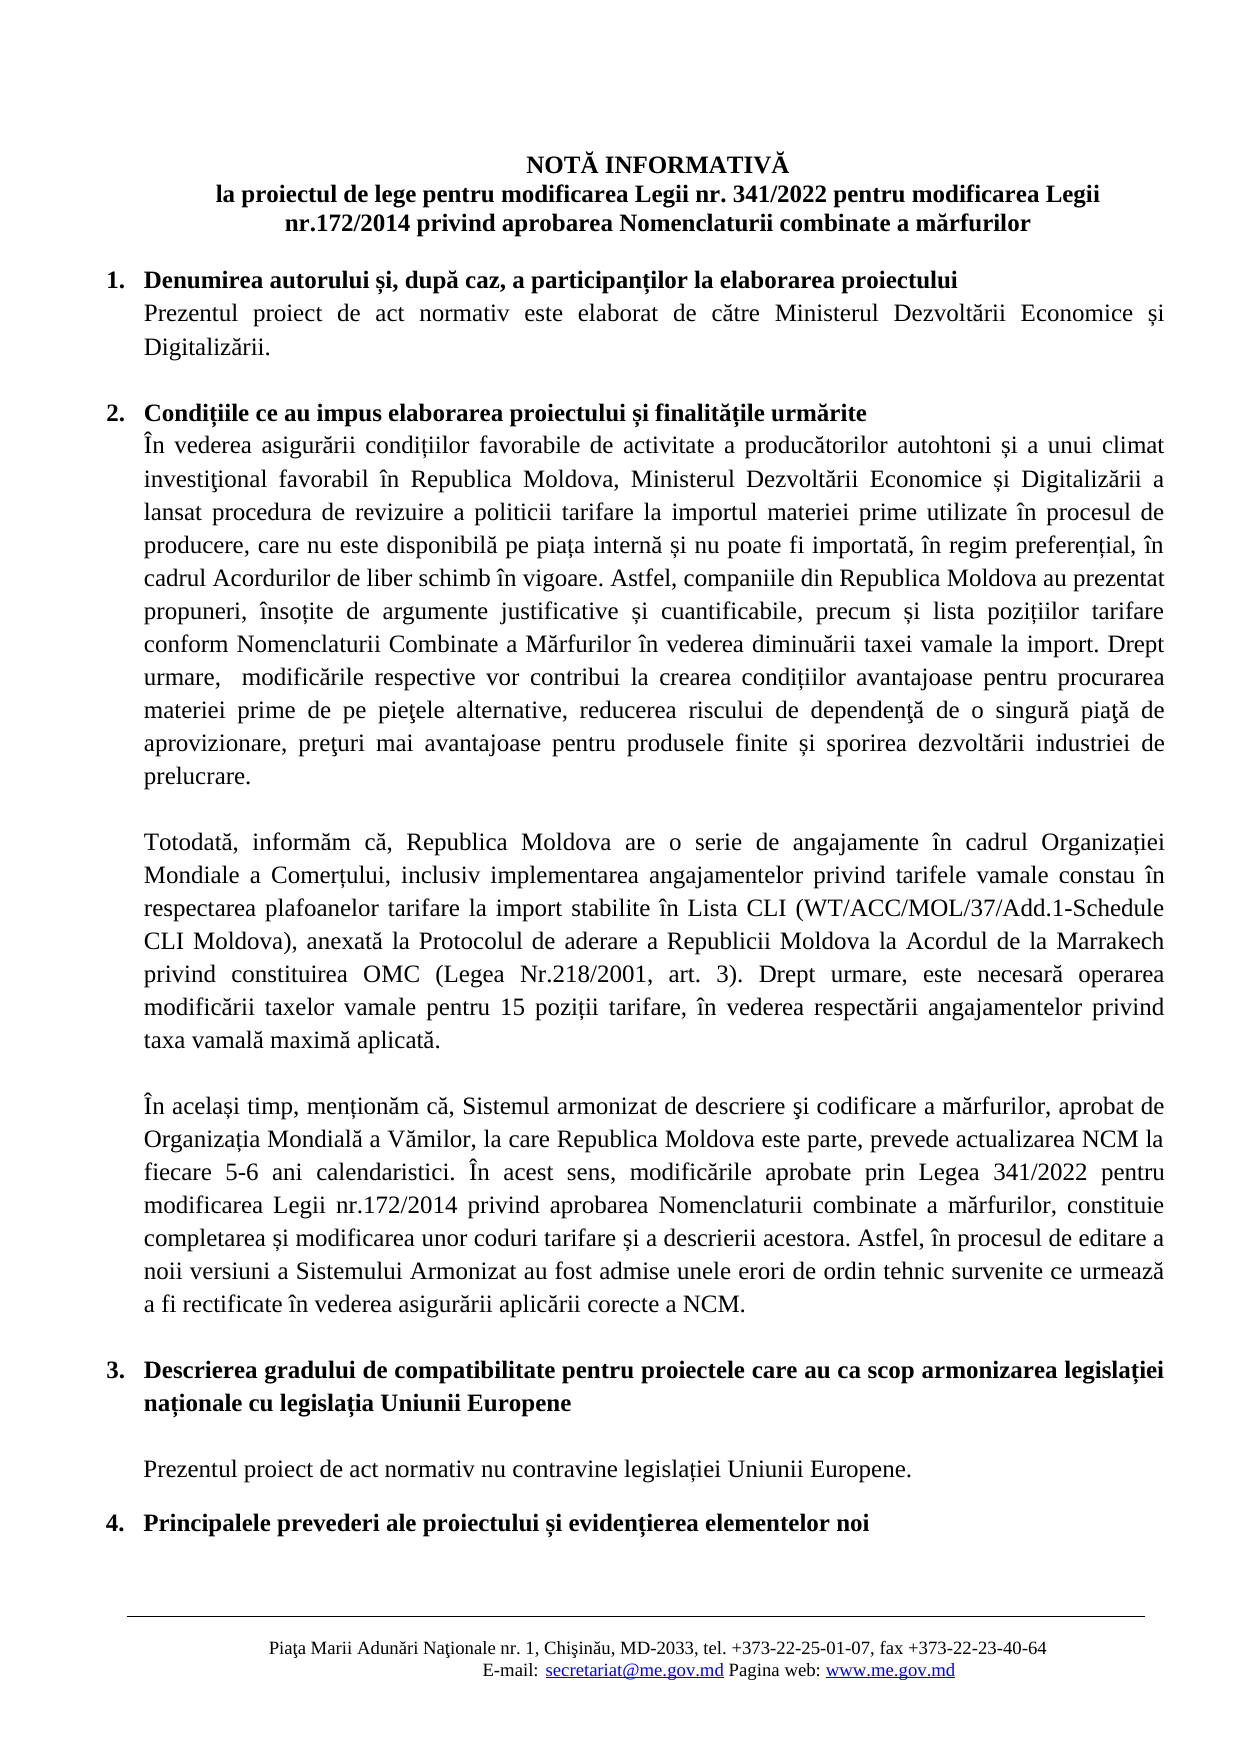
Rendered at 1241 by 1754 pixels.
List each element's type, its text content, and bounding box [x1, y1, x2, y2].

text Prezentul proiect de act normativ este elaborat de către Ministerul Dezvoltării Economice și Digitalizării. [144, 298, 1166, 360]
list Condițiile ce au impus elaborarea proiectului și finalitățile urmărite [106, 398, 1166, 426]
text În vederea asigurării condițiilor favorabile de activitate a producătorilor autohtoni și a unui climat investiţional favorabil în Republica Moldova, Ministerul Dezvoltării Economice și Digitalizării a lansat procedura de revizuire a politicii tarifare la importul materiei prime utilizate în procesul de producere, care nu este disponibilă pe piața internă și nu poate fi importată, în regim preferențial, în cadrul Acordurilor de liber schimb în vigoare. Astfel, companiile din Republica Moldova au prezentat propuneri, însoțite de argumente justificative și cuantificabile, precum și lista pozițiilor tarifare conform Nomenclaturii Combinate a Mărfurilor în vederea diminuării taxei vamale la import. Drept urmare, modificările respective vor contribui la crearea condițiilor avantajoase pentru procurarea materiei prime de pe pieţele alternative, reducerea riscului de dependenţă de o singură piaţă de aprovizionare, preţuri mai avantajoase pentru produsele finite și sporirea dezvoltării industriei de prelucrare. [144, 431, 1166, 789]
list Descrierea gradului de compatibilitate pentru proiectele care au ca scop armonizarea legislației naționale cu legislația Uniunii Europene [106, 1355, 1166, 1417]
text În același timp, menționăm că, Sistemul armonizat de descriere şi codificare a mărfurilor, aprobat de Organizația Mondială a Vămilor, la care Republica Moldova este parte, prevede actualizarea NCM la fiecare 5-6 ani calendaristici. În acest sens, modificările aprobate prin Legea 341/2022 pentru modificarea Legii nr.172/2014 privind aprobarea Nomenclaturii combinate a mărfurilor, constituie completarea și modificarea unor coduri tarifare și a descrierii acestora. Astfel, în procesul de editare a noii versiuni a Sistemului Armonizat au fost admise unele erori de ordin tehnic survenite ce urmează a fi rectificate în vederea asigurării aplicării corecte a NCM. [144, 1091, 1166, 1318]
text NOTĂ INFORMATIVĂ [162, 151, 1153, 179]
list Denumirea autorului și, după caz, a participanților la elaborarea proiectului [106, 266, 1166, 294]
text la proiectul de lege pentru modificarea Legii nr. 341/2022 pentru modificarea Legii nr.172/2014 privind aprobarea Nomenclaturii combinate a mărfurilor [162, 179, 1153, 237]
text Totodată, informăm că, Republica Moldova are o serie de angajamente în cadrul Organizației Mondiale a Comerțului, inclusiv implementarea angajamentelor privind tarifele vamale constau în respectarea plafoanelor tarifare la import stabilite în Lista CLI (WT/ACC/MOL/37/Add.1-Schedule CLI Moldova), anexată la Protocolul de aderare a Republicii Moldova la Acordul de la Marrakech privind constituirea OMC (Legea Nr.218/2001, art. 3). Drept urmare, este necesară operarea modificării taxelor vamale pentru 15 poziții tarifare, în vederea respectării angajamentelor privind taxa vamală maximă aplicată. [144, 827, 1166, 1054]
text Prezentul proiect de act normativ nu contravine legislației Uniunii Europene. [143, 1454, 1165, 1483]
list Principalele prevederi ale proiectului și evidențierea elementelor noi [106, 1508, 1165, 1537]
